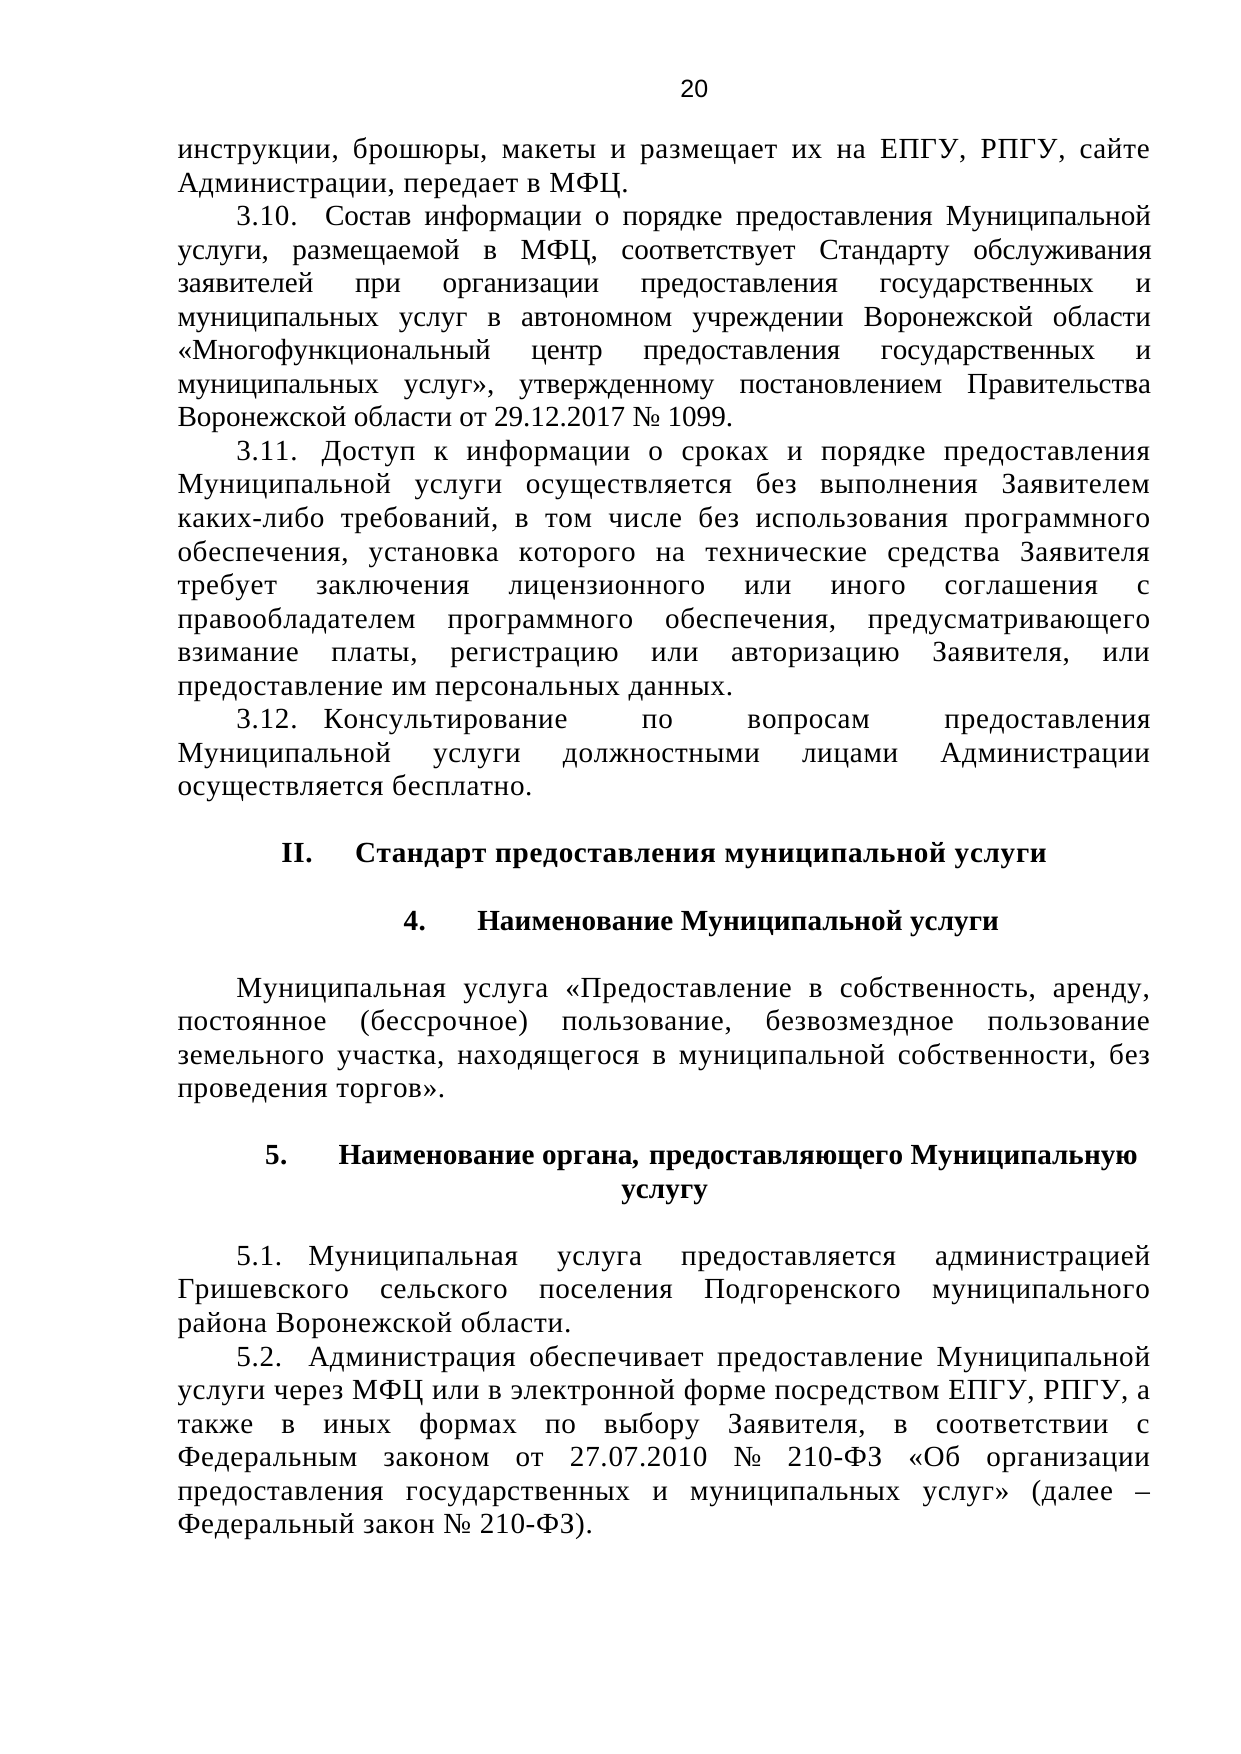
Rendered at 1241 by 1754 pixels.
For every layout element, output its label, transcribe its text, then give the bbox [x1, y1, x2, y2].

list Муниципальная услуга предоставляется администрацией Гришевского сельского поселения Подгоренского муниципального района Воронежской области. [177, 1238, 1152, 1339]
list Состав информации о порядке предоставления Муниципальной услуги, размещаемой в МФЦ, соответствует Стандарту обслуживания заявителей при организации предоставления государственных и муниципальных услуг в автономном учреждении Воронежской области «Многофункциональный центр предоставления государственных и муниципальных услуг», утвержденному постановлением Правительства Воронежской области от 29.12.2017 № 1099. [177, 198, 1152, 433]
list Администрация обеспечивает предоставление Муниципальной услуги через МФЦ или в электронной форме посредством ЕПГУ, РПГУ, а также в иных формах по выбору Заявителя, в соответствии с Федеральным законом от 27.07.2010 № 210-ФЗ «Об организации предоставления государственных и муниципальных услуг» (далее – Федеральный закон № 210-ФЗ). [177, 1339, 1152, 1540]
list Доступ к информации о сроках и порядке предоставления Муниципальной услуги осуществляется без выполнения Заявителем каких-либо требований, в том числе без использования программного обеспечения, установка которого на технические средства Заявителя требует заключения лицензионного или иного соглашения с правообладателем программного обеспечения, предусматривающего взимание платы, регистрацию или авторизацию Заявителя, или предоставление им персональных данных. [177, 433, 1152, 701]
list Стандарт предоставления муниципальной услуги [177, 836, 1152, 869]
list Наименование органа, предоставляющего Муниципальную услугу [177, 1137, 1152, 1204]
text Муниципальная услуга «Предоставление в собственность, аренду, постоянное (бессрочное) пользование, безвозмездное пользование земельного участка, находящегося в муниципальной собственности, без проведения торгов». [177, 970, 1152, 1104]
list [177, 131, 1152, 198]
list Консультирование по вопросам предоставления Муниципальной услуги должностными лицами Администрации осуществляется бесплатно. [177, 701, 1152, 802]
list Наименование Муниципальной услуги [177, 903, 1152, 936]
